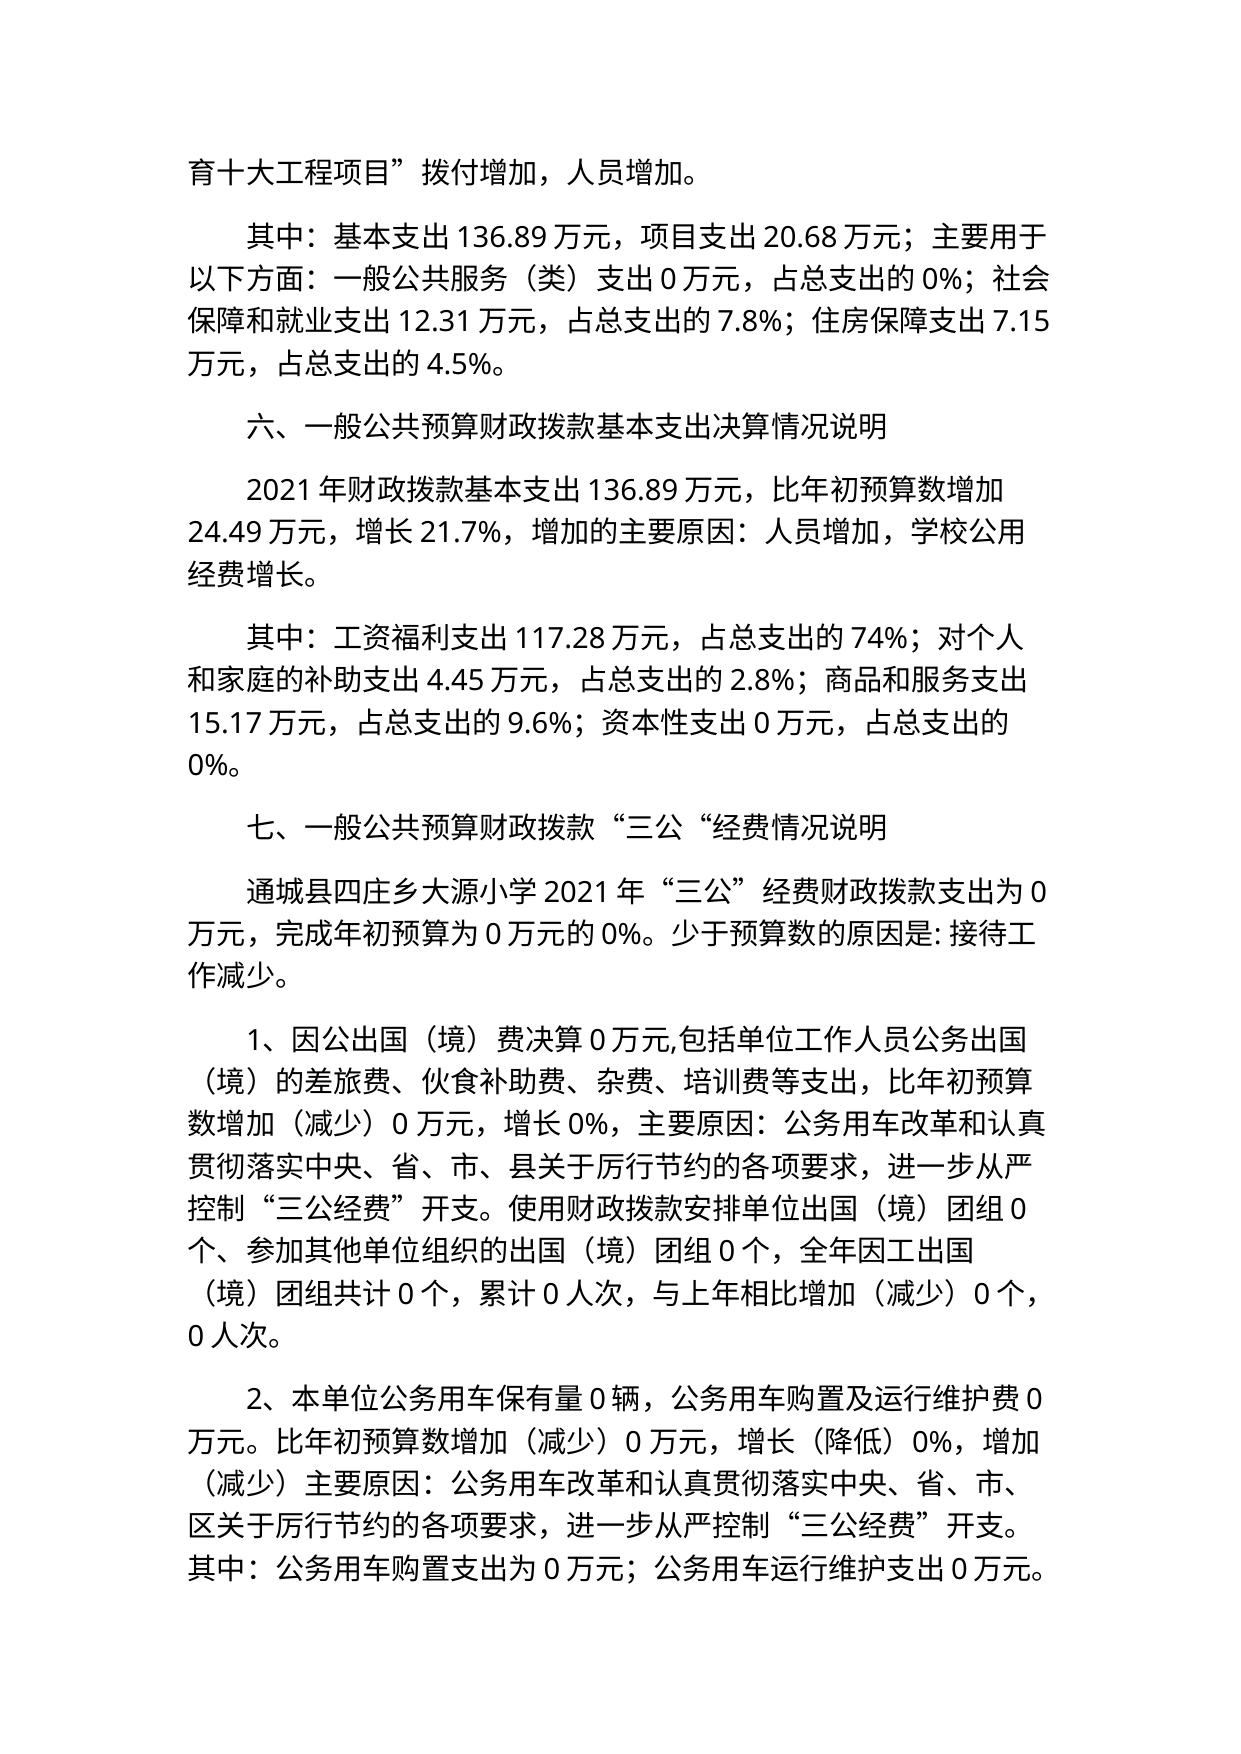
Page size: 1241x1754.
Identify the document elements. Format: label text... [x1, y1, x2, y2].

text 七、一般公共预算财政拨款“三公“经费情况说明 [187, 805, 1053, 847]
text 六、一般公共预算财政拨款基本支出决算情况说明 [187, 403, 1053, 446]
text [187, 1376, 1053, 1588]
text 其中：基本支出136.89万元，项目支出20.68万元；主要用于以下方面：一般公共服务（类）支出0万元，占总支出的0%；社会保障和就业支出12.31万元，占总支出的7.8%；住房保障支出7.15万元，占总支出的4.5%。 [187, 213, 1053, 383]
text 1、因公出国（境）费决算0万元,包括单位工作人员公务出国（境）的差旅费、伙食补助费、杂费、培训费等支出，比年初预算数增加（减少）0 万元，增长0%，主要原因：公务用车改革和认真贯彻落实中央、省、市、县关于厉行节约的各项要求，进一步从严控制“三公经费”开支。使用财政拨款安排单位出国（境）团组0个、参加其他单位组织的出国（境）团组0个，全年因工出国（境）团组共计0个，累计0人次，与上年相比增加（减少）0个，0人次。 [187, 1016, 1053, 1355]
text 通城县四庄乡大源小学2021年“三公”经费财政拨款支出为0万元，完成年初预算为0万元的0%。少于预算数的原因是: 接待工作减少。 [187, 868, 1053, 995]
text 其中：工资福利支出117.28万元，占总支出的74%；对个人和家庭的补助支出4.45万元，占总支出的2.8%；商品和服务支出15.17万元，占总支出的9.6%；资本性支出0万元，占总支出的0%。 [187, 614, 1053, 784]
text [187, 150, 1053, 192]
text 2021年财政拨款基本支出136.89万元，比年初预算数增加24.49万元，增长21.7%，增加的主要原因：人员增加，学校公用经费增长。 [187, 467, 1053, 594]
